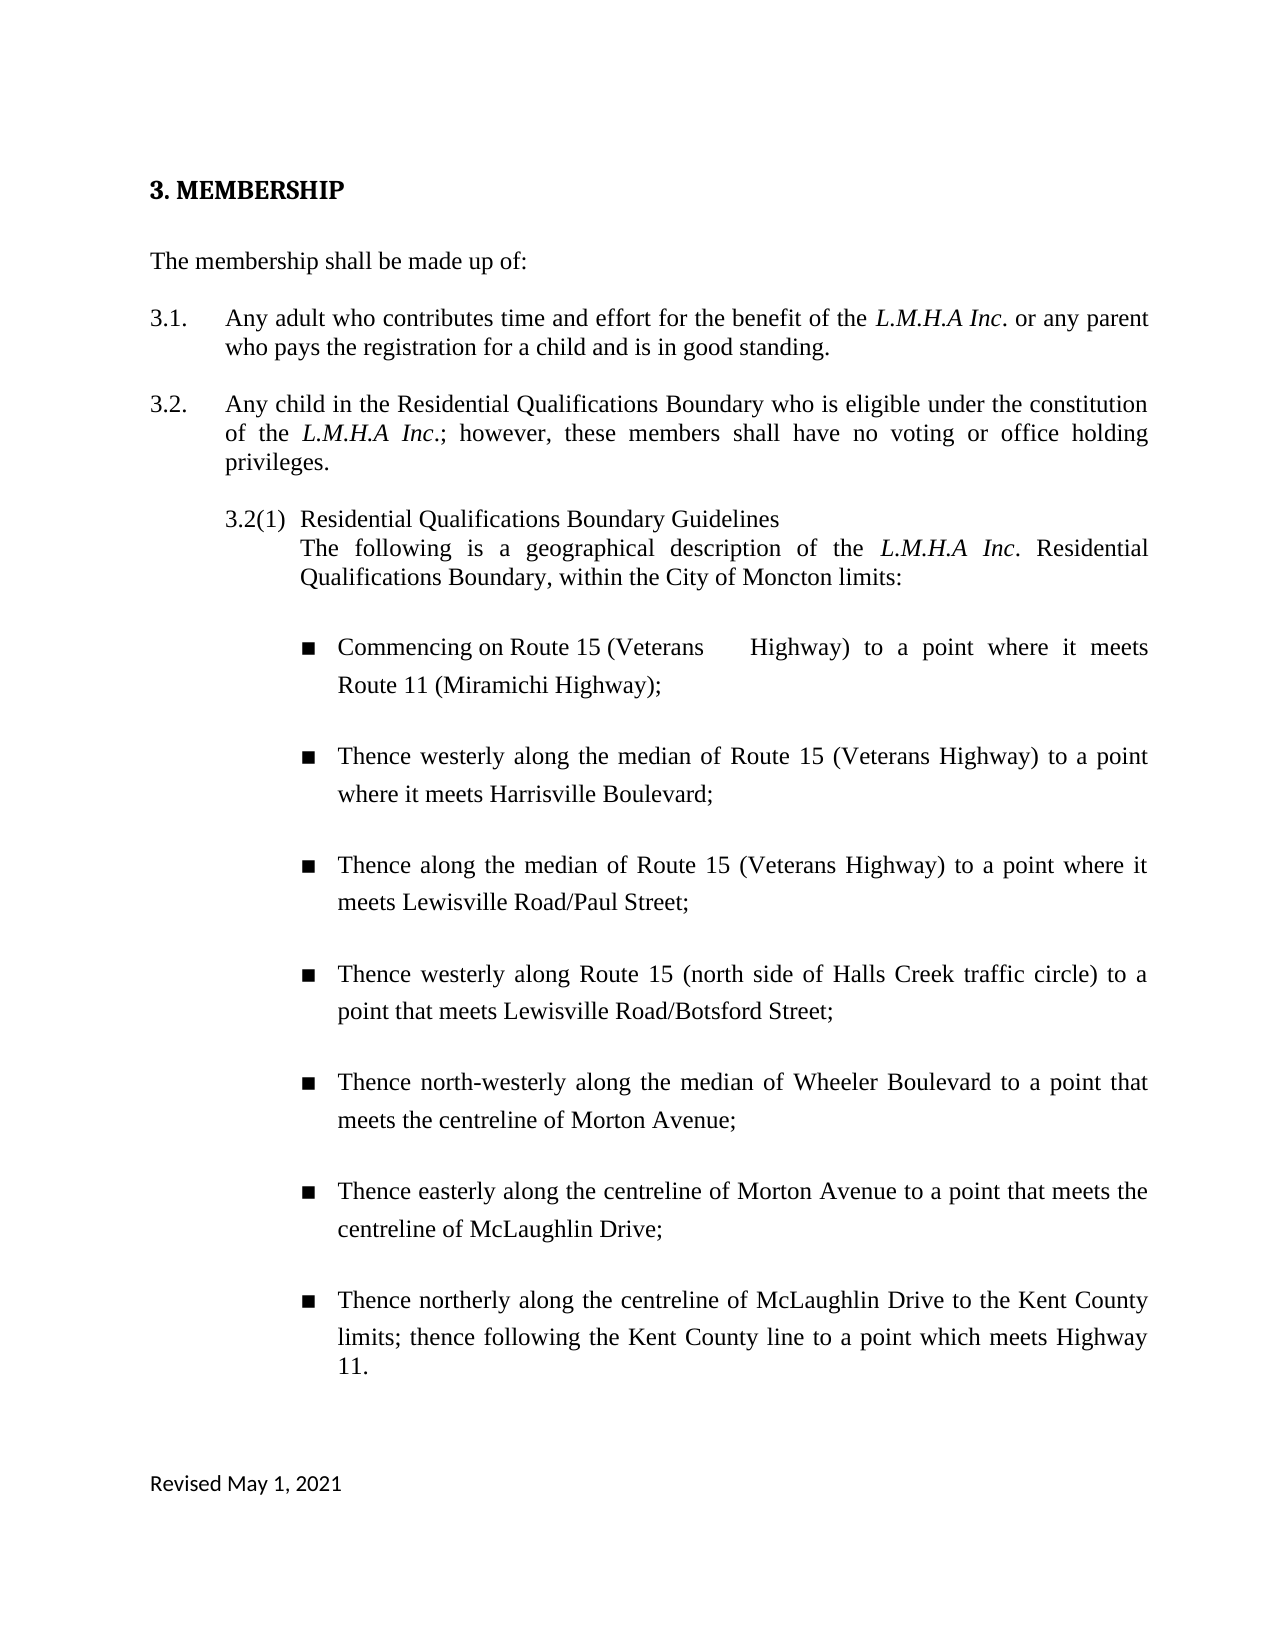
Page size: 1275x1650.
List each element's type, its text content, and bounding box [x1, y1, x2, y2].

text 3.2(1) Residential Qualifications Boundary Guidelines [150, 504, 1149, 533]
subtitle 3. MEMBERSHIP [150, 175, 1093, 206]
list Thence northerly along the centreline of McLaughlin Drive to the Kent County limits; thence following the Kent County line to a point which meets Highway 11. [300, 1271, 1149, 1380]
list Commencing on Route 15 (Veterans Highway) to a point where it meets Route 11 (Miramichi Highway); [300, 619, 1149, 699]
text 3.1. Any adult who contributes time and effort for the benefit of the L.M.H.A Inc. or any parent who pays the registration for a child and is in good standing. [150, 303, 1149, 361]
list Thence westerly along the median of Route 15 (Veterans Highway) to a point where it meets Harrisville Boulevard; [300, 727, 1149, 807]
list Thence along the median of Route 15 (Veterans Highway) to a point where it meets Lewisville Road/Paul Street; [300, 836, 1149, 916]
list Thence easterly along the centreline of Morton Avenue to a point that meets the centreline of McLaughlin Drive; [300, 1162, 1149, 1242]
text The following is a geographical description of the L.M.H.A Inc. Residential Qualifications Boundary, within the City of Moncton limits: [300, 533, 1149, 591]
text The membership shall be made up of: [150, 246, 1149, 274]
list Thence north-westerly along the median of Wheeler Boulevard to a point that meets the centreline of Morton Avenue; [300, 1054, 1149, 1134]
text 3.2. Any child in the Residential Qualifications Boundary who is eligible under the constitution of the L.M.H.A Inc.; however, these members shall have no voting or office holding privileges. [150, 389, 1149, 476]
list Thence westerly along Route 15 (north side of Halls Creek traffic circle) to a point that meets Lewisville Road/Botsford Street; [300, 945, 1149, 1025]
